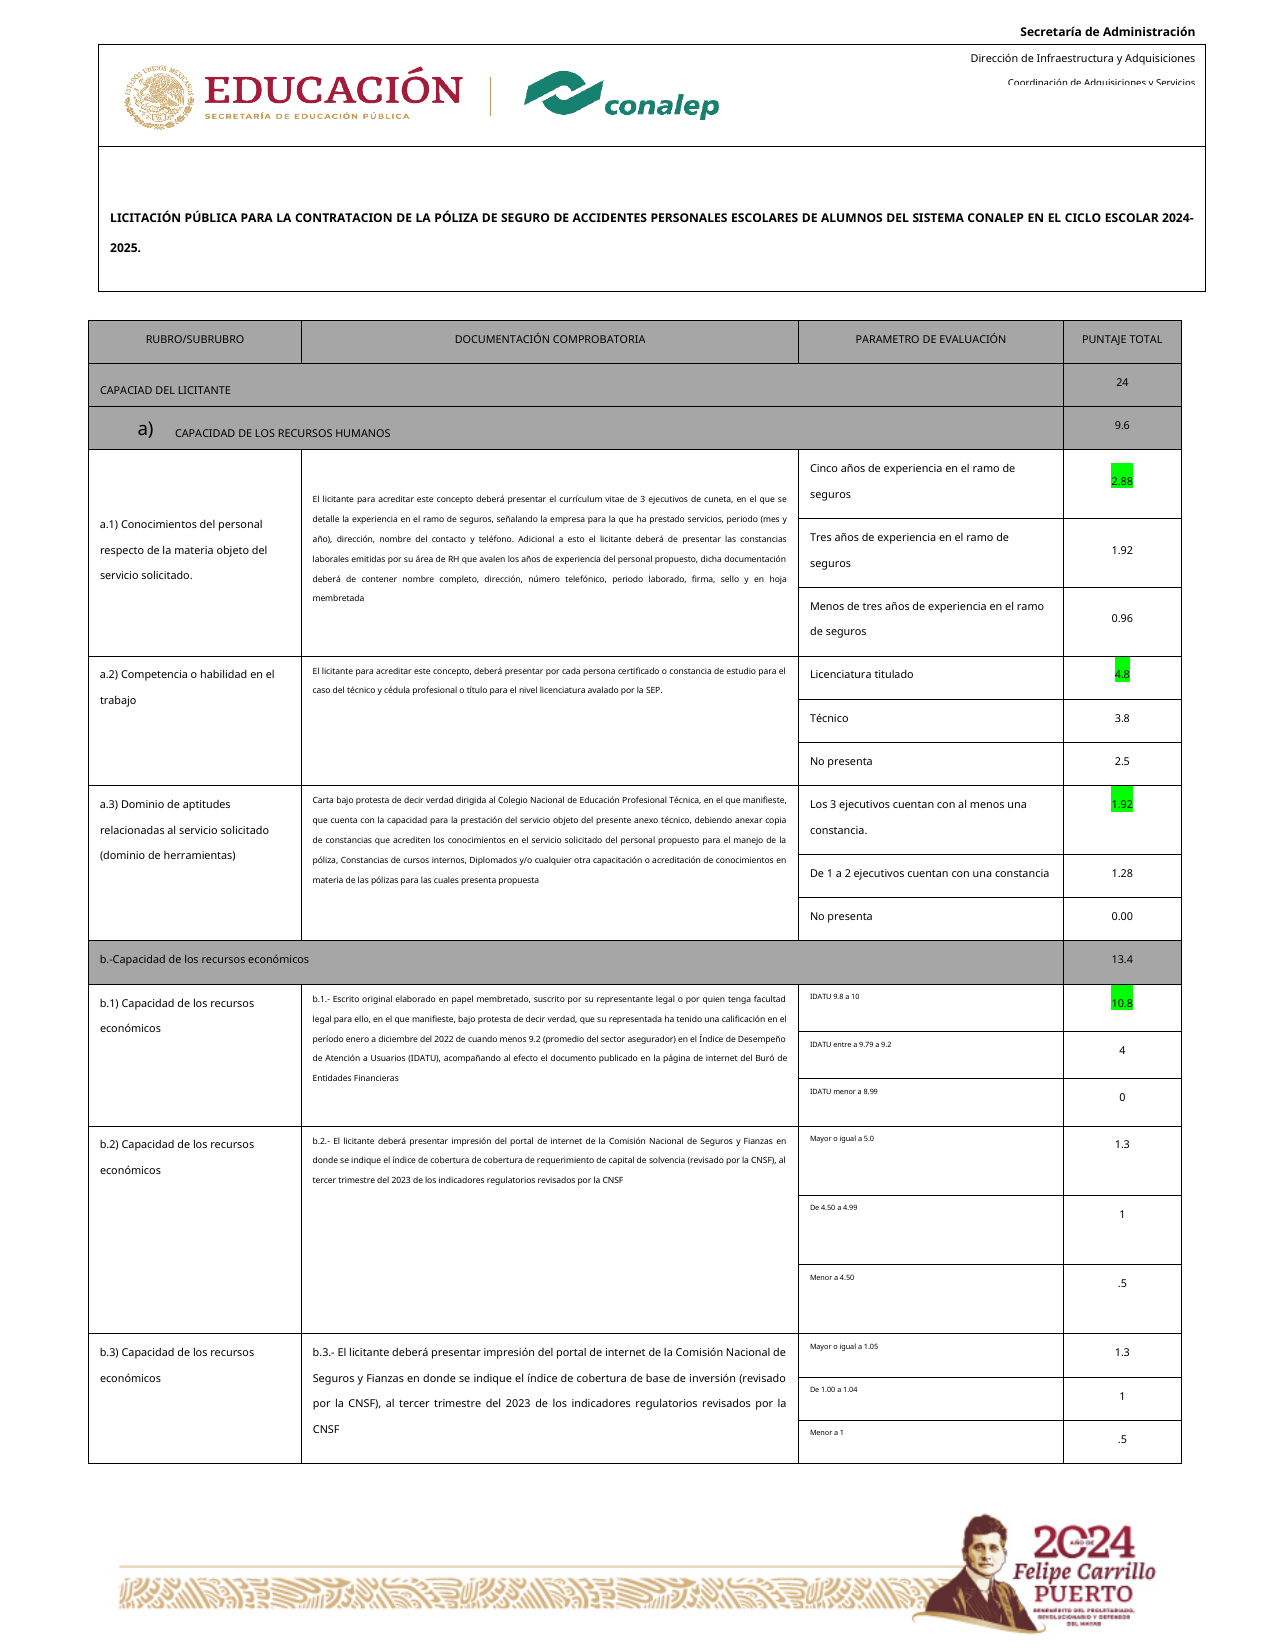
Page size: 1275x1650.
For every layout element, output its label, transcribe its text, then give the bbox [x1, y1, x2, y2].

table_header PUNTAJE TOTAL [1064, 321, 1181, 363]
table_cell Técnico [799, 700, 1063, 742]
table_cell 2.5 [1064, 743, 1181, 785]
table_cell 4 [1064, 1032, 1181, 1078]
table_cell 1.3 [1064, 1334, 1181, 1377]
table_cell Mayor o igual a 1.05 [799, 1334, 1063, 1377]
picture [506, 59, 756, 131]
table_cell 1.92 [1064, 519, 1181, 587]
table_cell De 1.00 a 1.04 [799, 1378, 1063, 1420]
table_cell CAPACIAD DEL LICITANTE [89, 364, 1063, 406]
table_cell a.3) Dominio de aptitudes relacionadas al servicio solicitado (dominio de herramientas) [89, 786, 301, 940]
table_cell b.2) Capacidad de los recursos económicos [89, 1127, 301, 1333]
table_cell 1 [1064, 1378, 1181, 1420]
table_cell Menor a 4.50 [799, 1265, 1063, 1333]
table_cell CAPACIDAD DE LOS RECURSOS HUMANOS [89, 407, 1063, 449]
table_cell 10.8 [1064, 985, 1181, 1031]
table_cell 0 [1064, 1079, 1181, 1126]
table_cell 1.3 [1064, 1127, 1181, 1195]
table_cell Tres años de experiencia en el ramo de seguros [799, 519, 1063, 587]
table_header PARAMETRO DE EVALUACIÓN [799, 321, 1063, 363]
table_cell Mayor o igual a 5.0 [799, 1127, 1063, 1195]
table_cell 24 [1064, 364, 1181, 406]
table_cell 0.96 [1064, 588, 1181, 656]
table_cell 4.8 [1064, 657, 1181, 699]
table_cell Menos de tres años de experiencia en el ramo de seguros [799, 588, 1063, 656]
table_cell a.1) Conocimientos del personal respecto de la materia objeto del servicio solicitado. [89, 450, 301, 656]
table_header DOCUMENTACIÓN COMPROBATORIA [302, 321, 798, 363]
table_cell 1 [1064, 1196, 1181, 1264]
table_cell b.3.- El licitante deberá presentar impresión del portal de internet de la Comisión Nacional de Seguros y Fianzas en donde se indique el índice de cobertura de base de inversión (revisado por la CNSF), al tercer trimestre del 2023 de los indicadores regulatorios revisados por la CNSF [302, 1334, 798, 1463]
table_cell No presenta [799, 743, 1063, 785]
table_cell De 1 a 2 ejecutivos cuentan con una constancia [799, 855, 1063, 897]
picture [124, 65, 463, 130]
table_cell 1.28 [1064, 855, 1181, 897]
picture [1, 1489, 1272, 1650]
table_cell Los 3 ejecutivos cuentan con al menos una constancia. [799, 786, 1063, 854]
table_cell 3.8 [1064, 700, 1181, 742]
table_cell IDATU entre a 9.79 a 9.2 [799, 1032, 1063, 1078]
table_cell 13.4 [1064, 941, 1181, 984]
table_cell Licenciatura titulado [799, 657, 1063, 699]
table_cell Cinco años de experiencia en el ramo de seguros [799, 450, 1063, 518]
table_cell .5 [1064, 1421, 1181, 1463]
table_cell b.3) Capacidad de los recursos económicos [89, 1334, 301, 1463]
table_cell b.1.- Escrito original elaborado en papel membretado, suscrito por su representante legal o por quien tenga facultad legal para ello, en el que manifieste, bajo protesta de decir verdad, que su representada ha tenido una calificación en el período enero a diciembre del 2022 de cuando menos 9.2 (promedio del sector asegurador) en el Índice de Desempeño de Atención a Usuarios (IDATU), acompañando al efecto el documento publicado en la página de internet del Buró de Entidades Financieras [302, 985, 798, 1126]
table_cell b.1) Capacidad de los recursos económicos [89, 985, 301, 1126]
table_cell El licitante para acreditar este concepto, deberá presentar por cada persona certificado o constancia de estudio para el caso del técnico y cédula profesional o título para el nivel licenciatura avalado por la SEP. [302, 657, 798, 785]
table_header RUBRO/SUBRUBRO [89, 321, 301, 363]
table_cell b.2.- El licitante deberá presentar impresión del portal de internet de la Comisión Nacional de Seguros y Fianzas en donde se indique el índice de cobertura de cobertura de requerimiento de capital de solvencia (revisado por la CNSF), al tercer trimestre del 2023 de los indicadores regulatorios revisados por la CNSF [302, 1127, 798, 1333]
table_cell 1.92 [1064, 786, 1181, 854]
table_cell IDATU menor a 8.99 [799, 1079, 1063, 1126]
table_cell .5 [1064, 1265, 1181, 1333]
table_cell 0.00 [1064, 898, 1181, 940]
table_cell De 4.50 a 4.99 [799, 1196, 1063, 1264]
table_cell b.-Capacidad de los recursos económicos [89, 941, 1063, 984]
table_cell El licitante para acreditar este concepto deberá presentar el currículum vitae de 3 ejecutivos de cuneta, en el que se detalle la experiencia en el ramo de seguros, señalando la empresa para la que ha prestado servicios, periodo (mes y año), dirección, nombre del contacto y teléfono. Adicional a esto el licitante deberá de presentar las constancias laborales emitidas por su área de RH que avalen los años de experiencia del personal propuesto, dicha documentación deberá de contener nombre completo, dirección, número telefónico, periodo laborado, firma, sello y en hoja membretada [302, 450, 798, 656]
table_cell a.2) Competencia o habilidad en el trabajo [89, 657, 301, 785]
table_cell 2.88 [1064, 450, 1181, 518]
table_cell No presenta [799, 898, 1063, 940]
table_cell Menor a 1 [799, 1421, 1063, 1463]
table_cell 9.6 [1064, 407, 1181, 449]
table_cell IDATU 9.8 a 10 [799, 985, 1063, 1031]
table_cell Carta bajo protesta de decir verdad dirigida al Colegio Nacional de Educación Profesional Técnica, en el que manifieste, que cuenta con la capacidad para la prestación del servicio objeto del presente anexo técnico, debiendo anexar copia de constancias que acrediten los conocimientos en el servicio solicitado del personal propuesto para el manejo de la póliza, Constancias de cursos internos, Diplomados y/o cualquier otra capacitación o acreditación de conocimientos en materia de las pólizas para las cuales presenta propuesta [302, 786, 798, 940]
